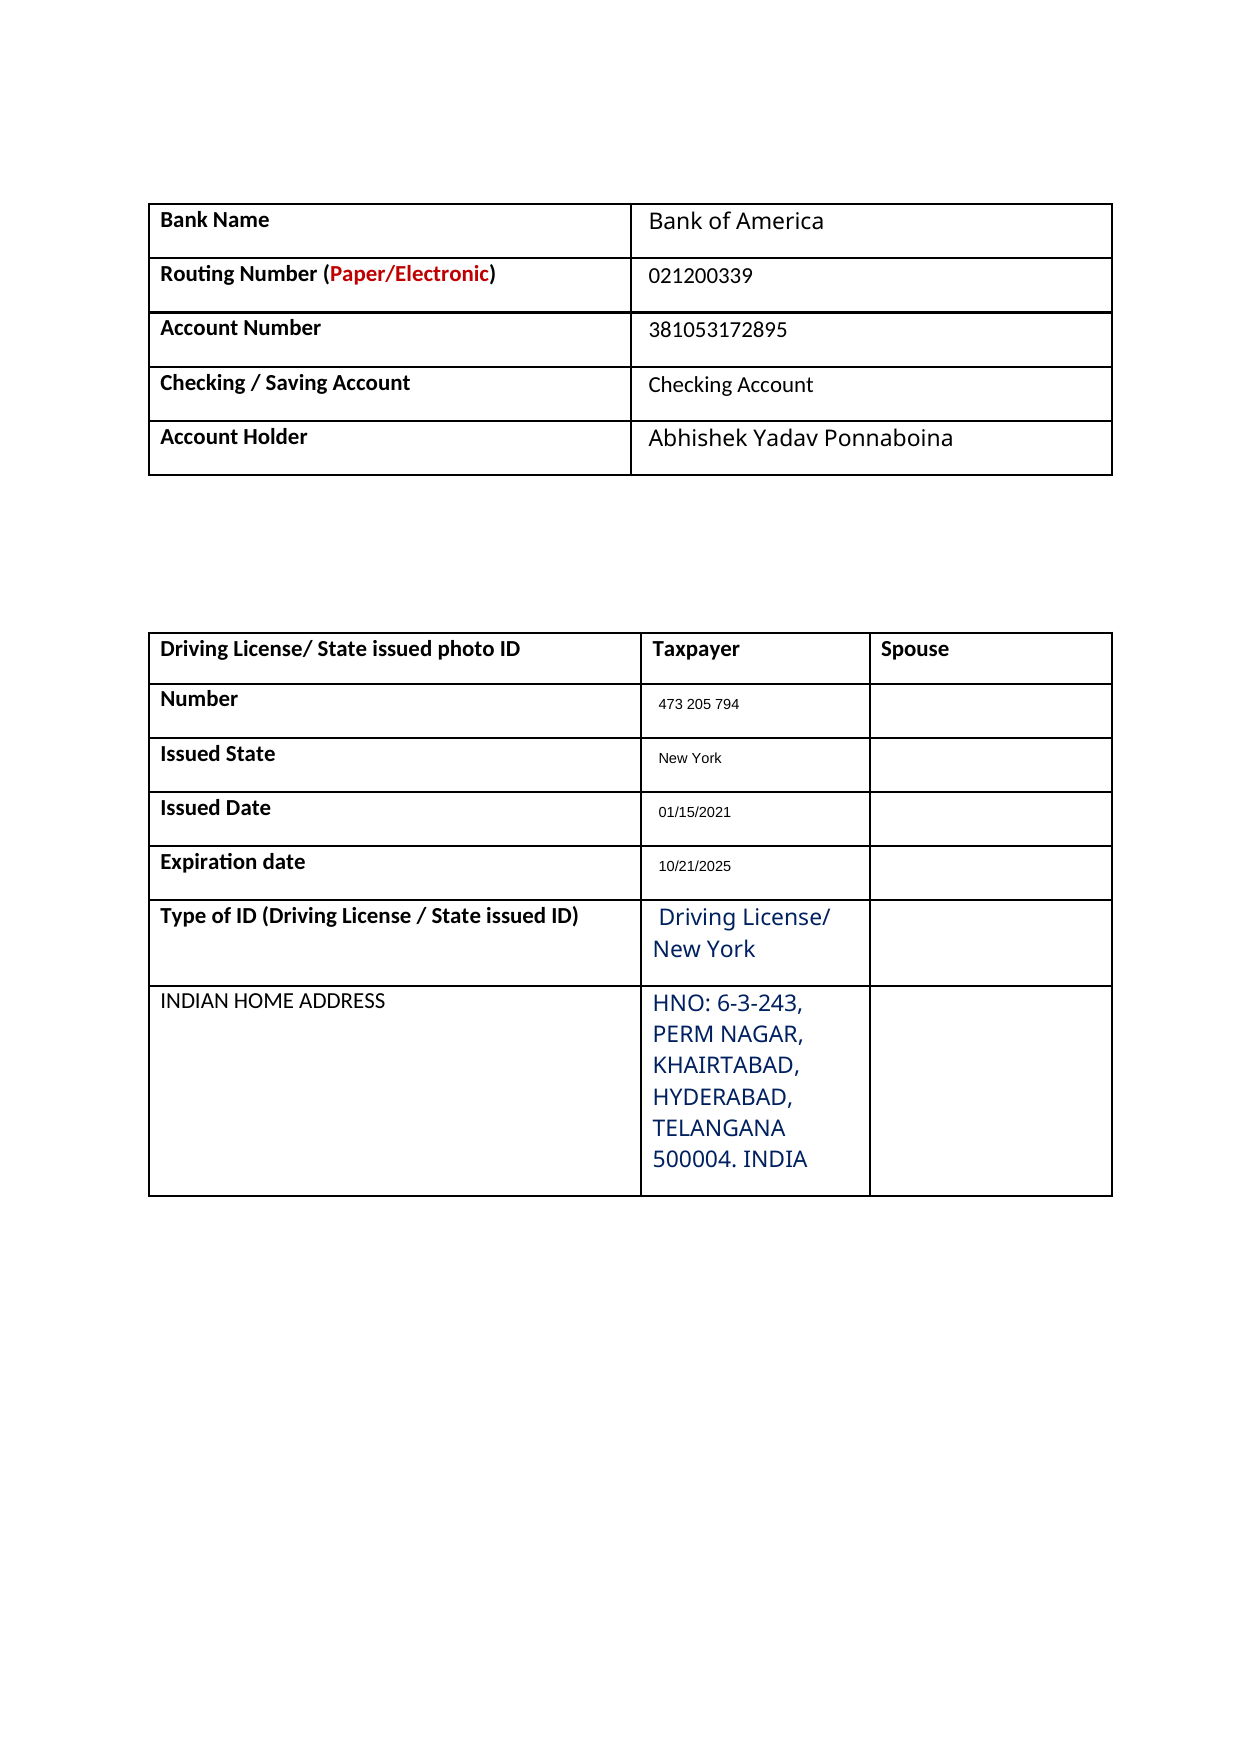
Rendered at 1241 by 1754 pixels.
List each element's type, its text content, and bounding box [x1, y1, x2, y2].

table_cell HNO: 6-3-243, PERM NAGAR, KHAIRTABAD, HYDERABAD, TELANGANA 500004. INDIA [642, 987, 869, 1195]
table_cell [871, 847, 1111, 899]
table_header Driving License/ State issued photo ID [150, 634, 640, 682]
table_cell Account Number [150, 314, 630, 366]
table_cell Abhishek Yadav Ponnaboina [632, 422, 1111, 474]
table_cell 01/15/2021 [642, 793, 869, 845]
table_cell Checking Account [632, 368, 1111, 420]
table_cell New York [642, 739, 869, 791]
table_cell Account Holder [150, 422, 630, 474]
table_cell Issued State [150, 739, 640, 791]
table_cell Issued Date [150, 793, 640, 845]
table_cell Type of ID (Driving License / State issued ID) [150, 901, 640, 984]
table_cell 021200339 [632, 259, 1111, 311]
table_cell 381053172895 [632, 314, 1111, 366]
table_header Bank Name [150, 205, 630, 257]
table_cell [871, 739, 1111, 791]
table_cell [871, 793, 1111, 845]
table_cell Routing Number (Paper/Electronic) [150, 259, 630, 311]
table_cell [871, 685, 1111, 737]
table_cell [871, 987, 1111, 1195]
table_cell Number [150, 685, 640, 737]
table_cell Expiration date [150, 847, 640, 899]
table_cell Checking / Saving Account [150, 368, 630, 420]
table_header Bank of America [632, 205, 1111, 257]
table_header Taxpayer [642, 634, 869, 682]
table_cell [871, 901, 1111, 984]
table_cell Driving License/ New York [642, 901, 869, 984]
table_cell 10/21/2025 [642, 847, 869, 899]
table_header Spouse [871, 634, 1111, 682]
table_cell INDIAN HOME ADDRESS [150, 987, 640, 1195]
table_cell 473 205 794 [642, 685, 869, 737]
